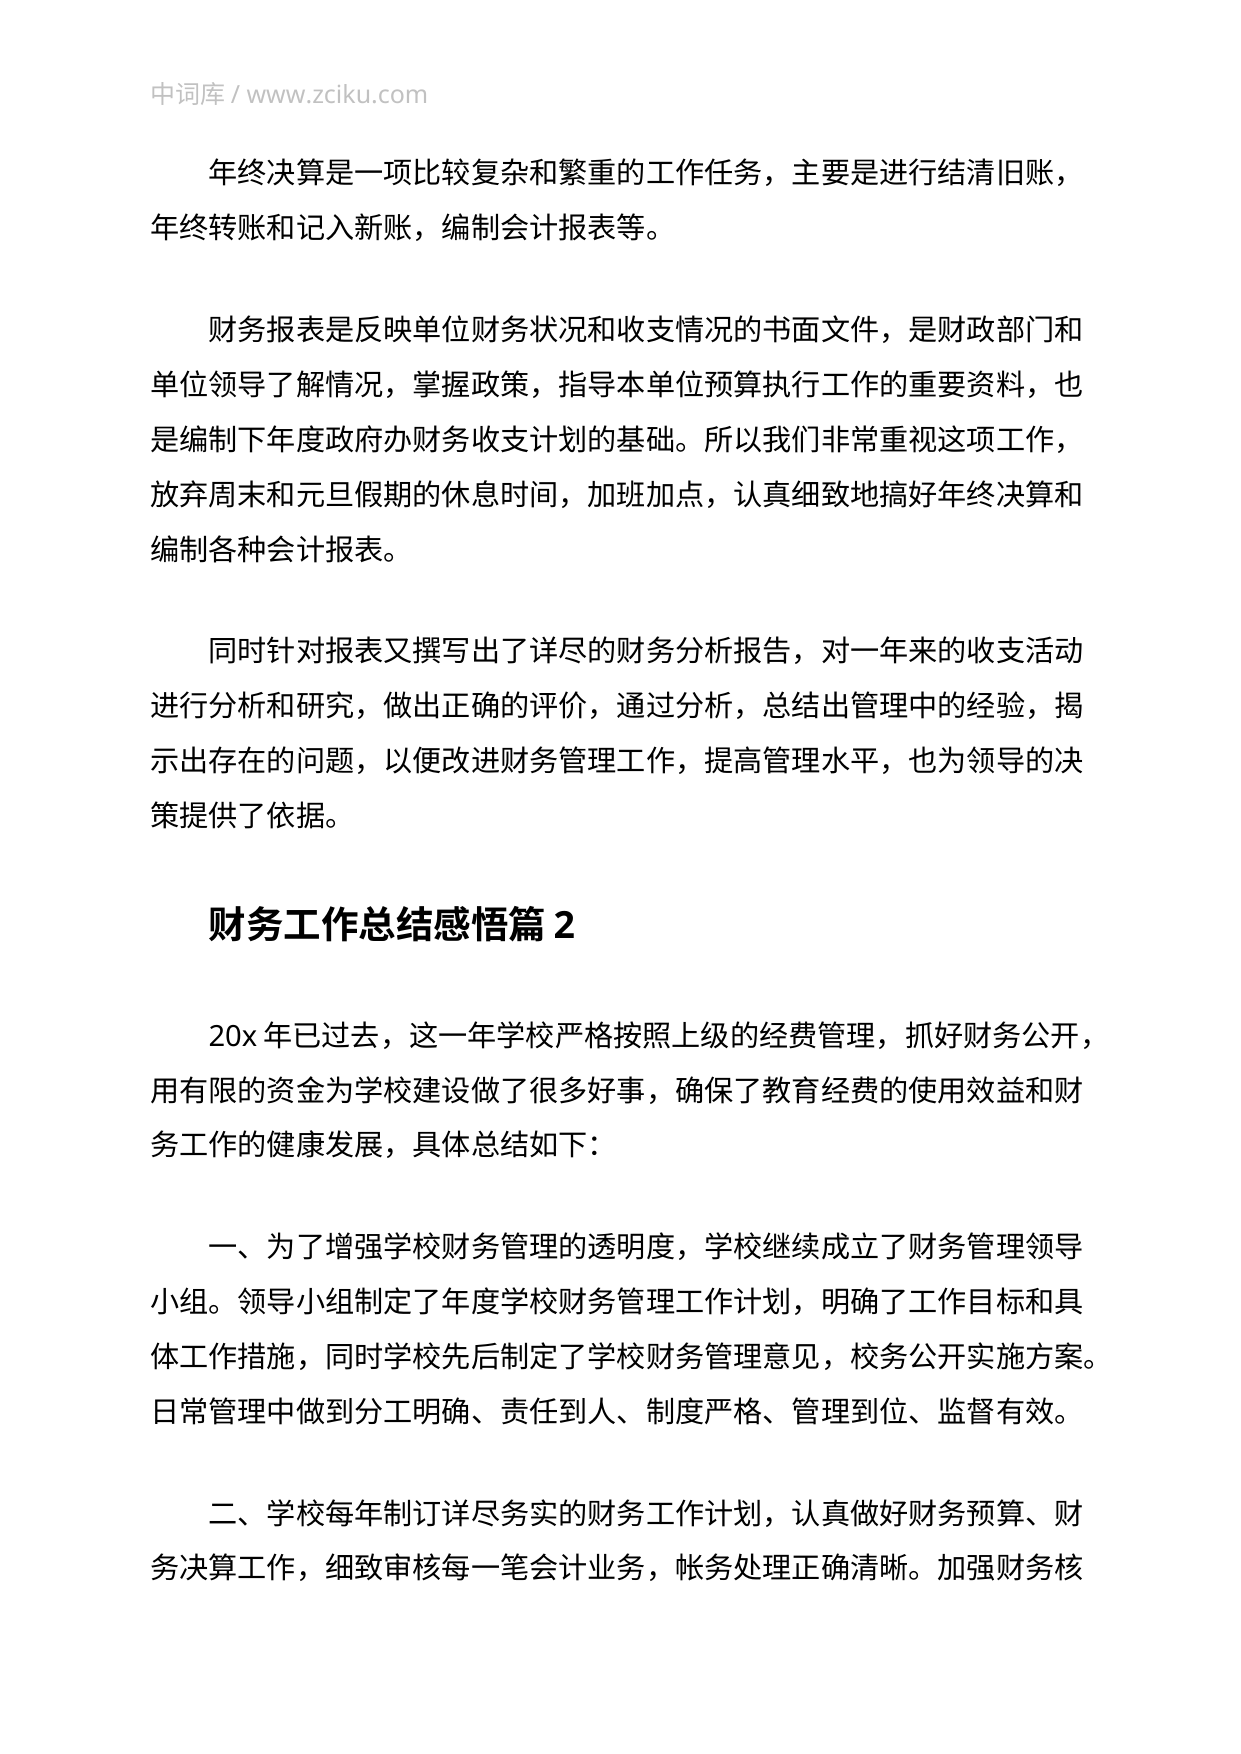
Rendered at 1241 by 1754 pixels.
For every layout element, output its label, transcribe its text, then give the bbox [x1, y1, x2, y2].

text 年终决算是一项比较复杂和繁重的工作任务，主要是进行结清旧账，年终转账和记入新账，编制会计报表等。 [150, 150, 1090, 247]
text 财务报表是反映单位财务状况和收支情况的书面文件，是财政部门和单位领导了解情况，掌握政策，指导本单位预算执行工作的重要资料，也是编制下年度政府办财务收支计划的基础。所以我们非常重视这项工作，放弃周末和元旦假期的休息时间，加班加点，认真细致地搞好年终决算和编制各种会计报表。 [150, 307, 1090, 568]
text 同时针对报表又撰写出了详尽的财务分析报告，对一年来的收支活动进行分析和研究，做出正确的评价，通过分析，总结出管理中的经验，揭示出存在的问题，以便改进财务管理工作，提高管理水平，也为领导的决策提供了依据。 [150, 628, 1090, 835]
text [150, 1490, 1090, 1587]
text 20x年已过去，这一年学校严格按照上级的经费管理，抓好财务公开，用有限的资金为学校建设做了很多好事，确保了教育经费的使用效益和财务工作的健康发展，具体总结如下： [150, 1012, 1090, 1164]
text 一、为了增强学校财务管理的透明度，学校继续成立了财务管理领导小组。领导小组制定了年度学校财务管理工作计划，明确了工作目标和具体工作措施，同时学校先后制定了学校财务管理意见，校务公开实施方案。日常管理中做到分工明确、责任到人、制度严格、管理到位、监督有效。 [150, 1224, 1090, 1431]
text 财务工作总结感悟篇2 [150, 894, 1090, 949]
